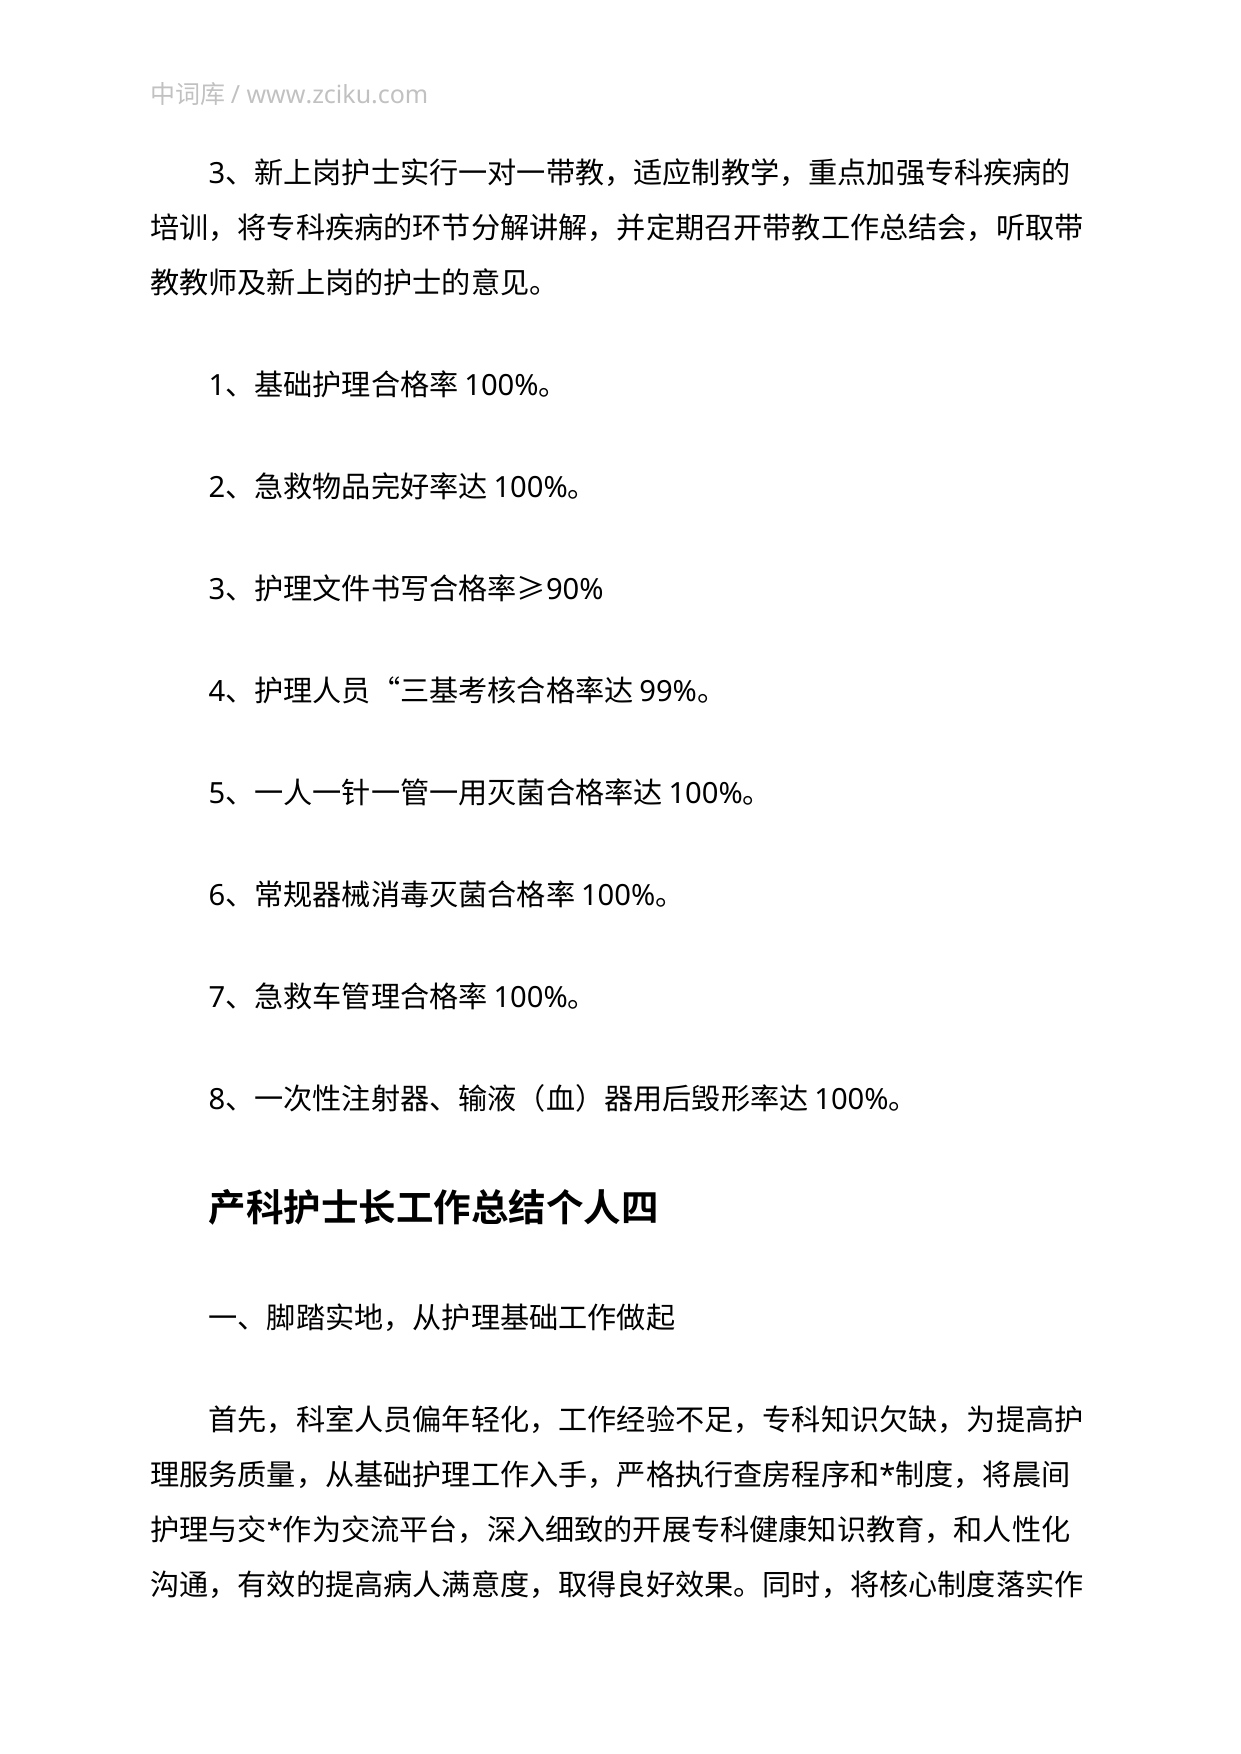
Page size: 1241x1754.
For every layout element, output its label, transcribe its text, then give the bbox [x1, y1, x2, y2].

text 3、护理文件书写合格率≥90% [150, 566, 1090, 608]
text 一、脚踏实地，从护理基础工作做起 [150, 1295, 1090, 1337]
text 8、一次性注射器、输液（血）器用后毁形率达100%。 [150, 1076, 1090, 1118]
text 7、急救车管理合格率100%。 [150, 973, 1090, 1016]
text 产科护士长工作总结个人四 [150, 1177, 1090, 1232]
text 6、常规器械消毒灭菌合格率100%。 [150, 872, 1090, 914]
text 5、一人一针一管一用灭菌合格率达100%。 [150, 769, 1090, 812]
text 2、急救物品完好率达100%。 [150, 464, 1090, 506]
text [150, 1397, 1090, 1604]
text 4、护理人员“三基考核合格率达99%。 [150, 668, 1090, 710]
text 3、新上岗护士实行一对一带教，适应制教学，重点加强专科疾病的培训，将专科疾病的环节分解讲解，并定期召开带教工作总结会，听取带教教师及新上岗的护士的意见。 [150, 150, 1090, 302]
text 1、基础护理合格率100%。 [150, 362, 1090, 404]
